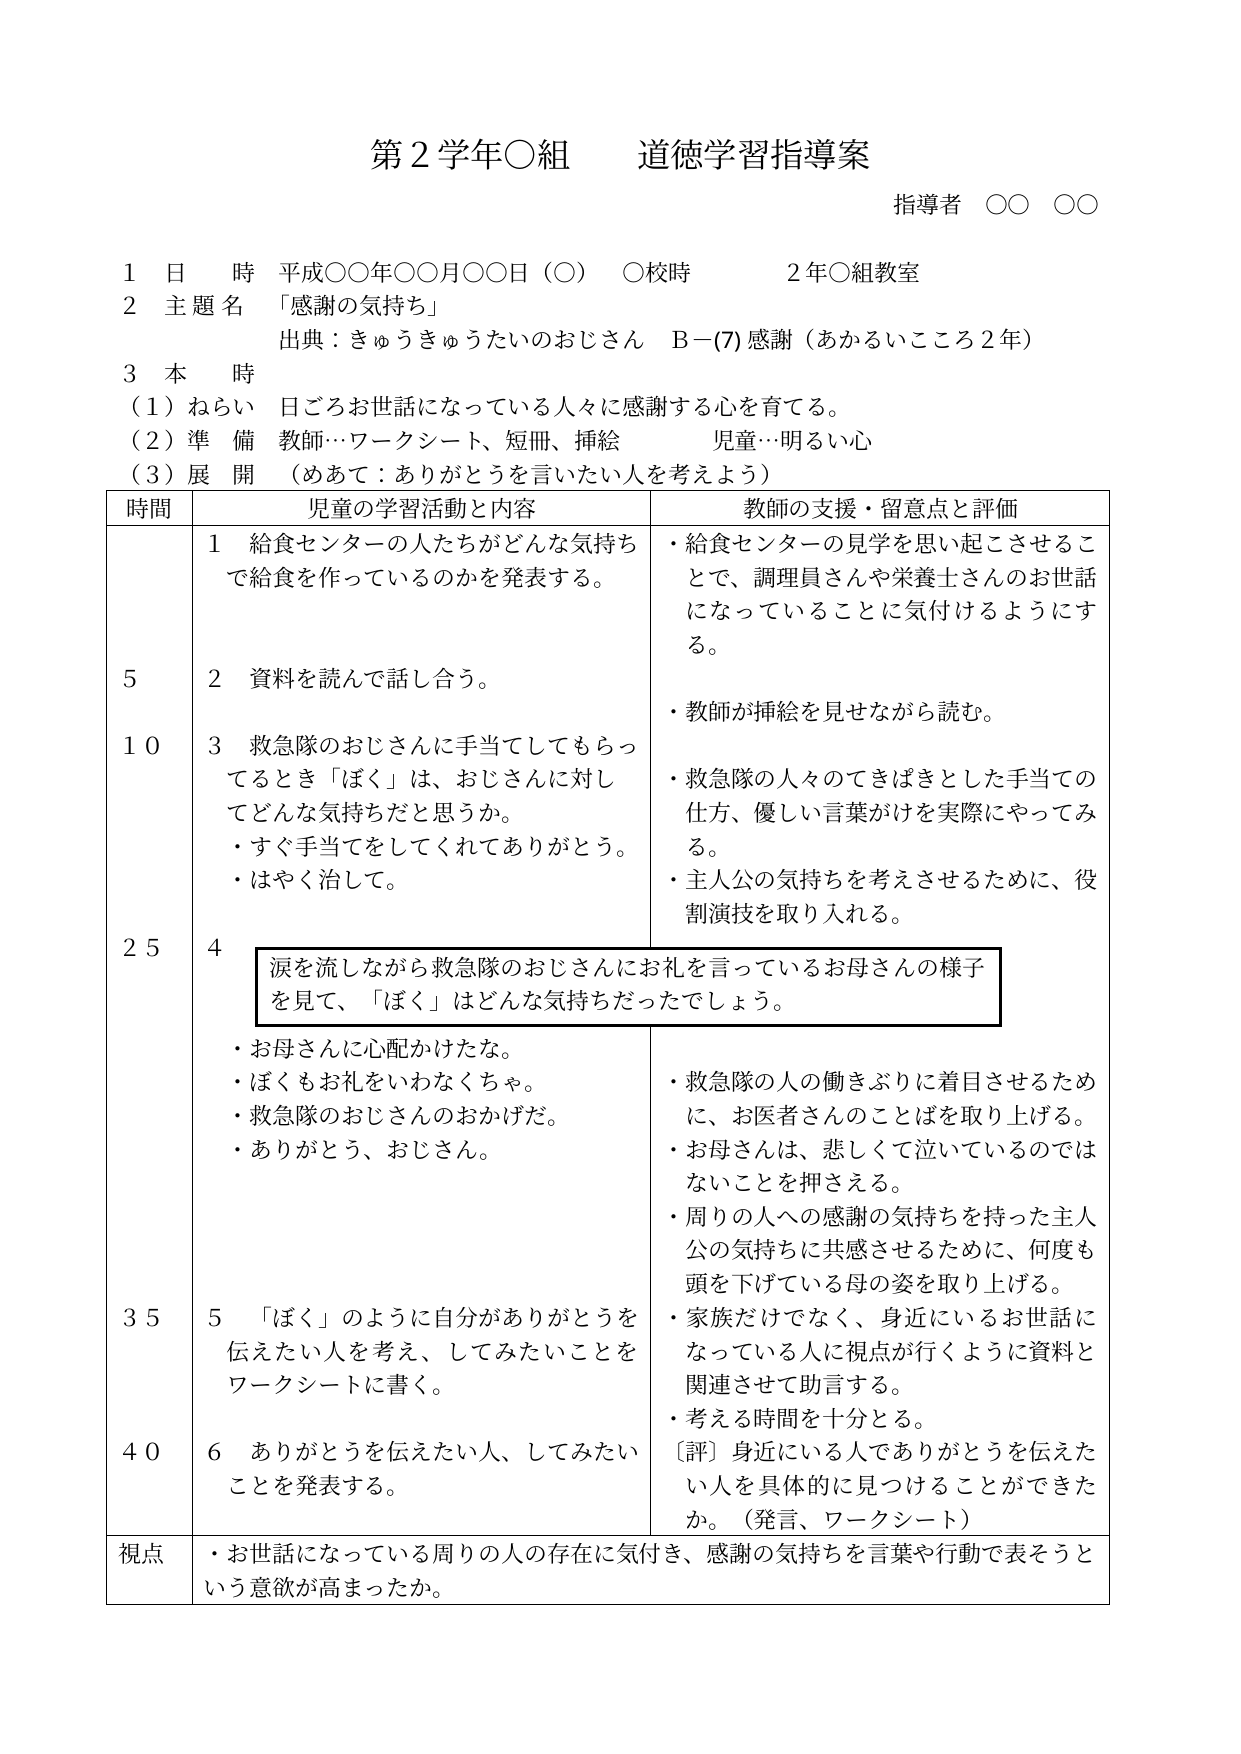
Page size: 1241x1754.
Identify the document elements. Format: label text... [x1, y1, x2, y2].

table_cell ５ １０ ２５ ３５ ４０ [107, 526, 192, 1535]
table_cell 視点 [107, 1536, 192, 1603]
table_cell ・お世話になっている周りの人の存在に気付き、感謝の気持ちを言葉や行動で表そうという意欲が高まったか。 [193, 1536, 1109, 1603]
text （３）展 開 （めあて：ありがとうを言いたい人を考えよう） [118, 456, 1122, 490]
text （２）準 備 教師…ワークシート、短冊、挿絵 児童…明るい心 [118, 423, 1122, 456]
text 出典：きゅうきゅうたいのおじさん Ｂ－(7) 感謝（あかるいこころ２年） [118, 322, 1122, 355]
text 第２学年○組 道徳学習指導案 [118, 120, 1122, 187]
table_header 教師の支援・留意点と評価 [651, 491, 1109, 525]
text 指導者 ○○ ○○ [118, 187, 1099, 221]
text （１）ねらい 日ごろお世話になっている人々に感謝する心を育てる。 [118, 389, 1122, 423]
table_cell １ 給食センターの人たちがどんな気持ちで給食を作っているのかを発表する。 ２ 資料を読んで話し合う。 ３ 救急隊のおじさんに手当てしてもらっ てるとき「ぼく」は、おじさんに対し てどんな気持ちだと思うか。 ・すぐ手当てをしてくれてありがとう。 ・はやく治して。 ４ ・お母さんに心配かけたな。 ・ぼくもお礼をいわなくちゃ。 ・救急隊のおじさんのおかげだ。 ・ありがとう、おじさん。 ５ 「ぼく」のように自分がありがとうを伝えたい人を考え、してみたいことをワークシートに書く。 ６ ありがとうを伝えたい人、してみたいことを発表する。 [193, 526, 650, 1535]
text １ 日 時 平成○○年○○月○○日（○） ○校時 ２年○組教室 [118, 254, 1122, 288]
table_header 児童の学習活動と内容 [193, 491, 650, 525]
text ３ 本 時 [118, 355, 1122, 389]
table_header 時間 [107, 491, 192, 525]
text ２ 主 題 名 「感謝の気持ち」 [118, 288, 1122, 322]
table_cell ・給食センターの見学を思い起こさせることで、調理員さんや栄養士さんのお世話になっていることに気付けるようにする。 ・教師が挿絵を見せながら読む。 ・救急隊の人々のてきぱきとした手当ての仕方、優しい言葉がけを実際にやってみる。 ・主人公の気持ちを考えさせるために、役割演技を取り入れる。 ・救急隊の人の働きぶりに着目させるため に、お医者さんのことばを取り上げる。 ・お母さんは、悲しくて泣いているのではないことを押さえる。 ・周りの人への感謝の気持ちを持った主人公の気持ちに共感させるために、何度も頭を下げている母の姿を取り上げる。 ・家族だけでなく、身近にいるお世話になっている人に視点が行くように資料と関連させて助言する。 ・考える時間を十分とる。 〔評〕身近にいる人でありがとうを伝えたい人を具体的に見つけることができたか。（発言、ワークシート） [651, 526, 1109, 1535]
